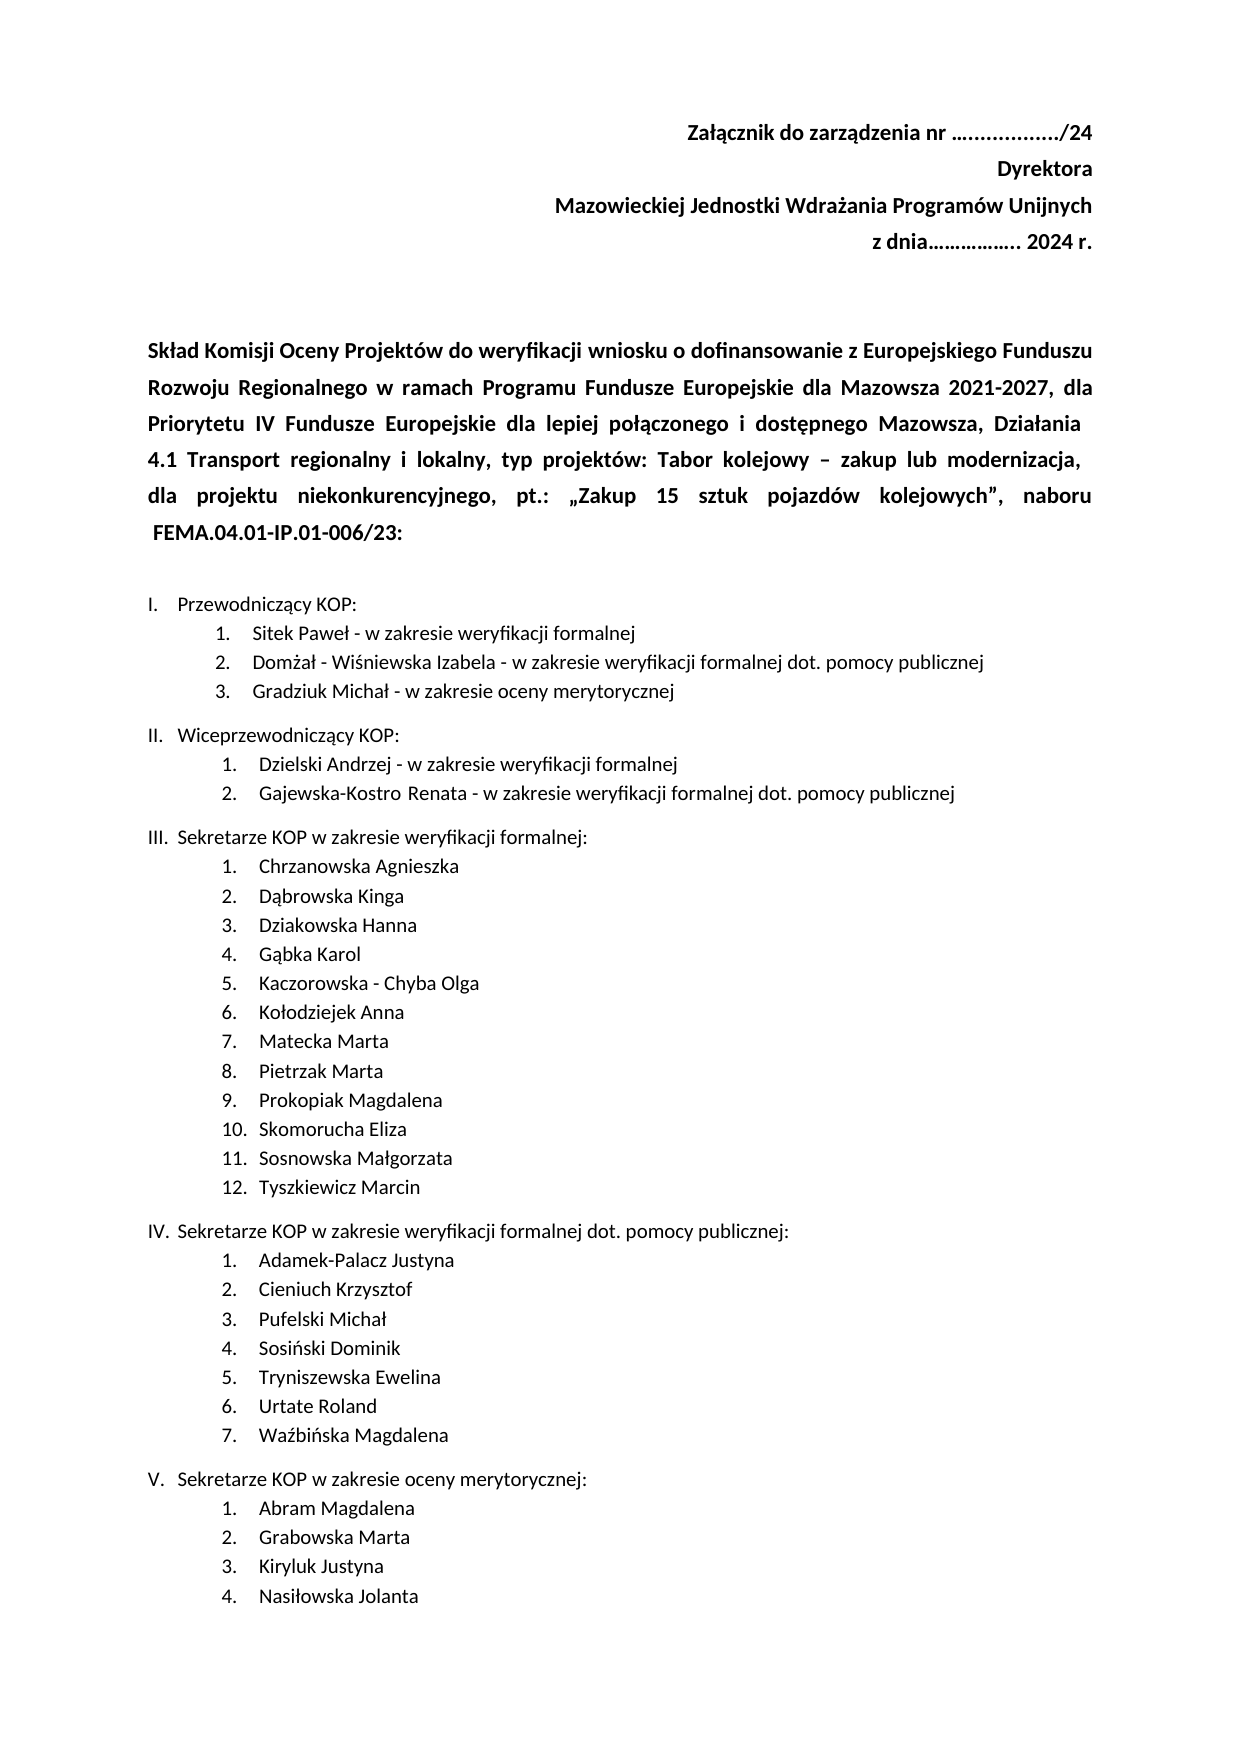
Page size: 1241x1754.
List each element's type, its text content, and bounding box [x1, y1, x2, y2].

list Pufelski Michał [221, 1306, 1093, 1331]
text z dnia…………….. 2024 r. [148, 227, 1093, 255]
list Przewodniczący KOP: [148, 591, 1093, 616]
list Matecka Marta [221, 1029, 1093, 1054]
list Skomorucha Eliza [221, 1116, 1093, 1142]
list Dziakowska Hanna [221, 912, 1093, 937]
list Sosiński Dominik [221, 1335, 1093, 1360]
text Mazowieckiej Jednostki Wdrażania Programów Unijnych [148, 191, 1093, 219]
list Wiceprzewodniczący KOP: [148, 722, 1093, 747]
list Gajewska-Kostro Renata - w zakresie weryfikacji formalnej dot. pomocy publicznej [221, 780, 1093, 806]
list Domżał - Wiśniewska Izabela - w zakresie weryfikacji formalnej dot. pomocy publicznej [215, 649, 1093, 674]
list Urtate Roland [221, 1393, 1093, 1419]
list Adamek-Palacz Justyna [221, 1247, 1093, 1273]
list Sosnowska Małgorzata [221, 1145, 1093, 1171]
list Dzielski Andrzej - w zakresie weryfikacji formalnej [221, 751, 1093, 777]
list Kaczorowska - Chyba Olga [221, 970, 1093, 996]
list Abram Magdalena [221, 1495, 1093, 1521]
list Tryniszewska Ewelina [221, 1364, 1093, 1389]
list Cieniuch Krzysztof [221, 1277, 1093, 1302]
list Gradziuk Michał - w zakresie oceny merytorycznej [215, 678, 1093, 704]
list Sekretarze KOP w zakresie weryfikacji formalnej dot. pomocy publicznej: [148, 1218, 1093, 1244]
list Sekretarze KOP w zakresie weryfikacji formalnej: [148, 824, 1093, 850]
list Sitek Paweł - w zakresie weryfikacji formalnej [215, 620, 1093, 645]
text Skład Komisji Oceny Projektów do weryfikacji wniosku o dofinansowanie z Europejskiego Funduszu Rozwoju Regionalnego w ramach Programu Fundusze Europejskie dla Mazowsza 2021-2027, dla Priorytetu IV Fundusze Europejskie dla lepiej połączonego i dostępnego Mazowsza, Działania 4.1 Transport regionalny i lokalny, typ projektów: Tabor kolejowy – zakup lub modernizacja, dla projektu niekonkurencyjnego, pt.: „Zakup 15 sztuk pojazdów kolejowych”, naboru FEMA.04.01-IP.01-006/23: [148, 336, 1093, 546]
list Nasiłowska Jolanta [221, 1583, 1093, 1608]
list Sekretarze KOP w zakresie oceny merytorycznej: [148, 1466, 1093, 1492]
list Gąbka Karol [221, 941, 1093, 967]
text Załącznik do zarządzenia nr ….............../24 [148, 118, 1093, 146]
list Dąbrowska Kinga [221, 883, 1093, 908]
list Grabowska Marta [221, 1524, 1093, 1550]
list Kołodziejek Anna [221, 999, 1093, 1025]
list Chrzanowska Agnieszka [221, 854, 1093, 879]
list Tyszkiewicz Marcin [221, 1174, 1093, 1200]
list Kiryluk Justyna [221, 1554, 1093, 1579]
list Pietrzak Marta [221, 1058, 1093, 1083]
text Dyrektora [148, 154, 1093, 182]
list Prokopiak Magdalena [221, 1087, 1093, 1112]
list Waźbińska Magdalena [221, 1422, 1093, 1448]
